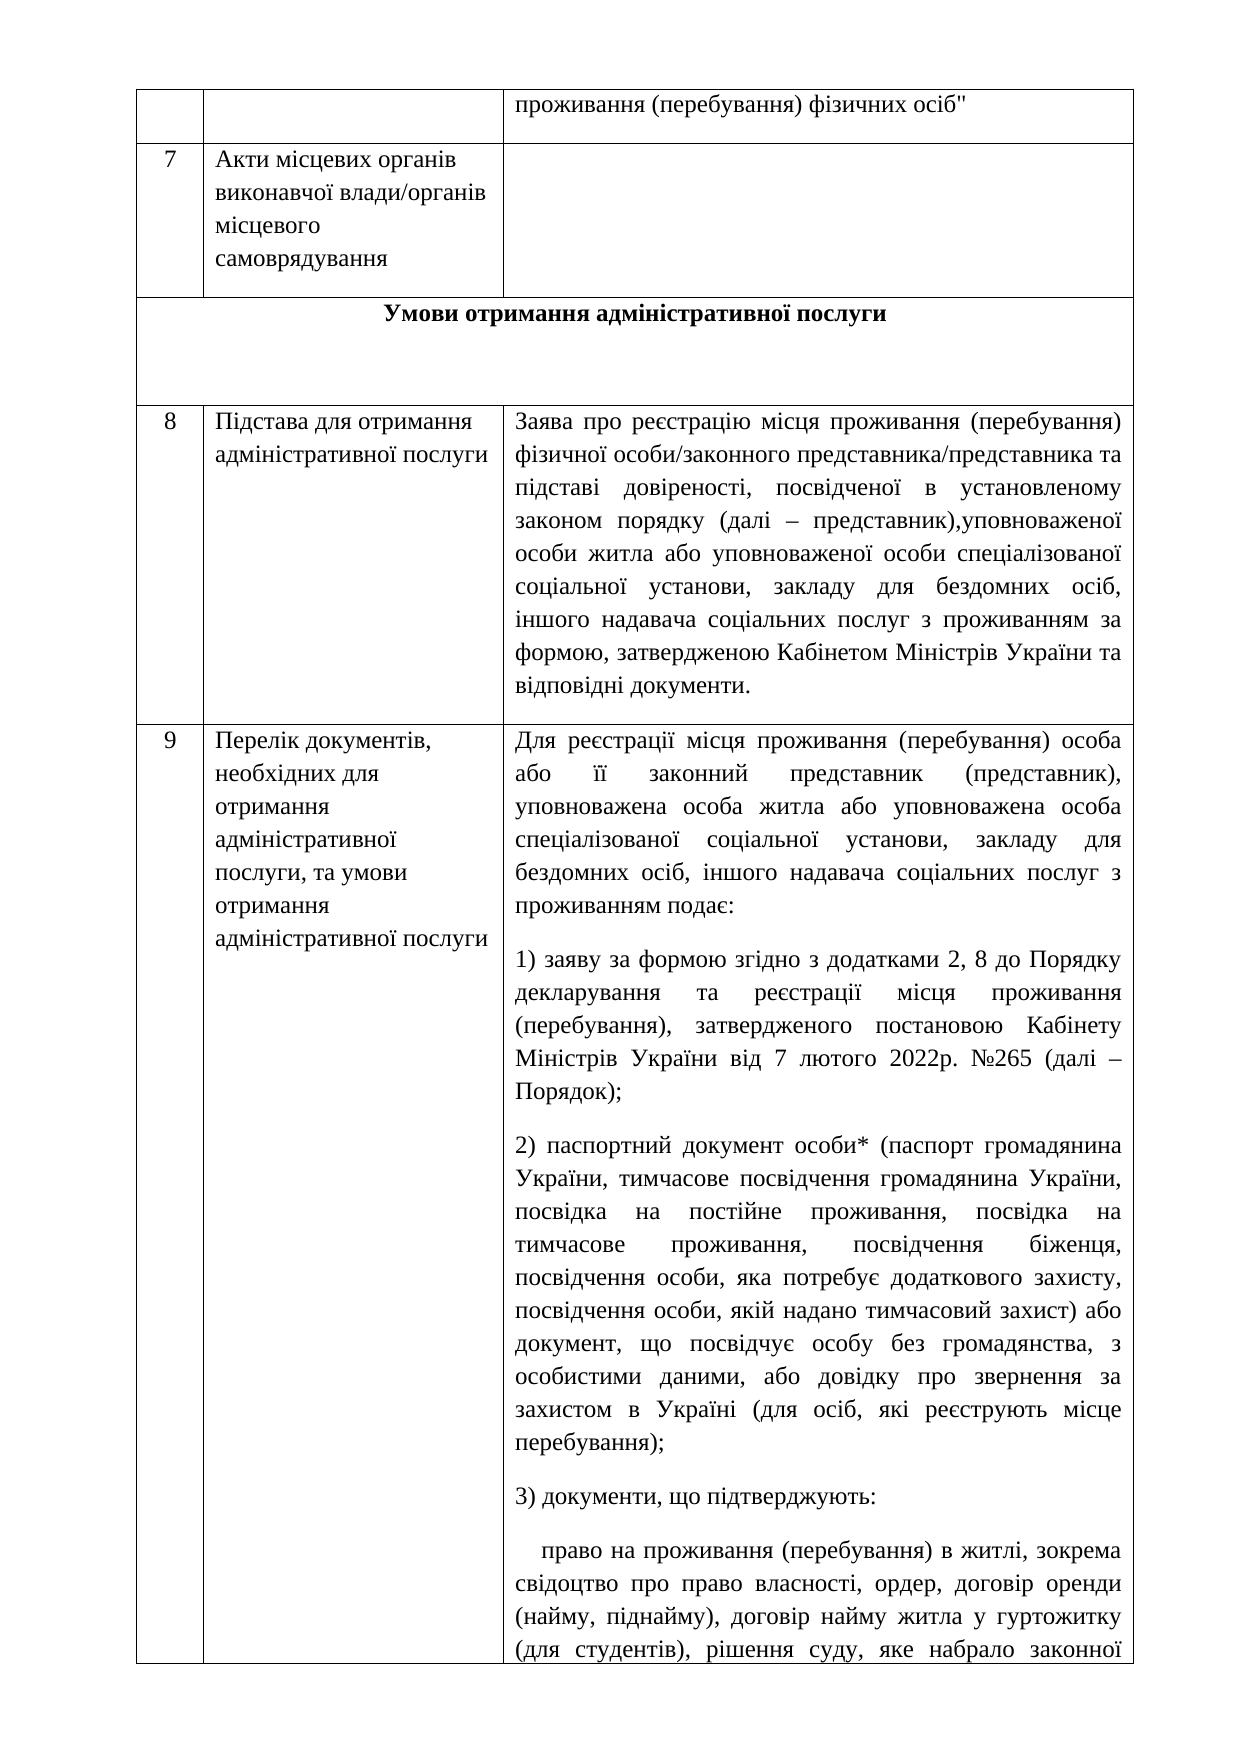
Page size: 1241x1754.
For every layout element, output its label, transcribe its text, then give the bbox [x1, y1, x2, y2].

table_cell 9 [137, 725, 203, 1663]
table_cell Умови отримання адміністративної послуги [137, 298, 1133, 405]
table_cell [504, 90, 1133, 143]
table_cell [504, 144, 1133, 297]
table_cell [204, 725, 503, 1663]
table_cell Акти місцевих органів виконавчої влади/органів місцевого самоврядування [204, 144, 503, 297]
table_cell 6 [137, 90, 203, 143]
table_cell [204, 90, 503, 143]
table_cell 7 [137, 144, 203, 297]
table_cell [504, 725, 1133, 1663]
table_cell 8 [137, 406, 203, 724]
table_cell Підстава для отримання адміністративної послуги [204, 406, 503, 724]
table_cell Заява про реєстрацію місця проживання (перебування) фізичної особи/законного представника/представника та підставі довіреності, посвідченої в установленому законом порядку (далі – представник),уповноваженої особи житла або уповноваженої особи спеціалізованої соціальної установи, закладу для бездомних осіб, іншого надавача соціальних послуг з проживанням за формою, затвердженою Кабінетом Міністрів України та відповідні документи. [504, 406, 1133, 724]
